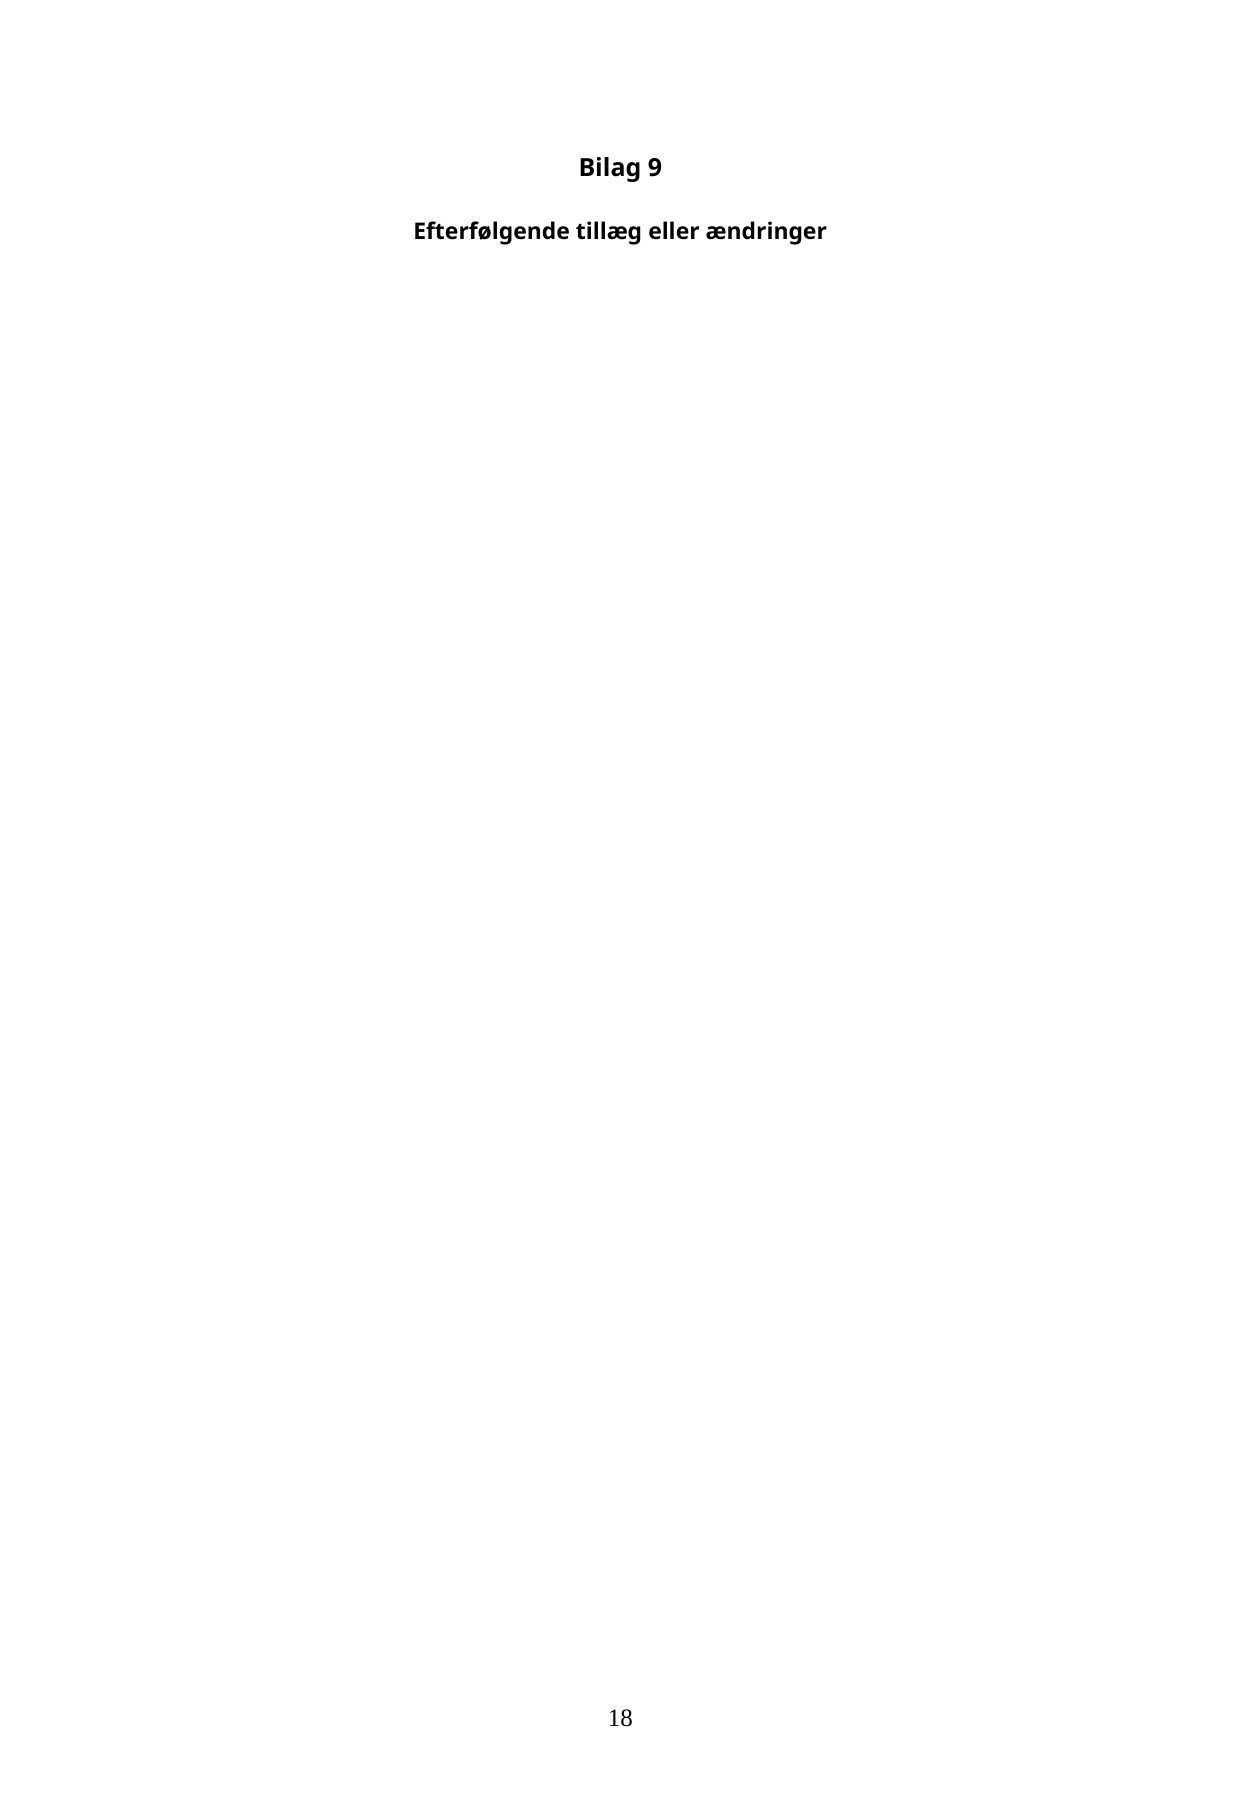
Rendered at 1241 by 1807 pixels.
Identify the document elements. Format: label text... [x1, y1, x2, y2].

text Efterfølgende tillæg eller ændringer [150, 215, 1090, 247]
text Bilag 9 [150, 150, 1090, 184]
